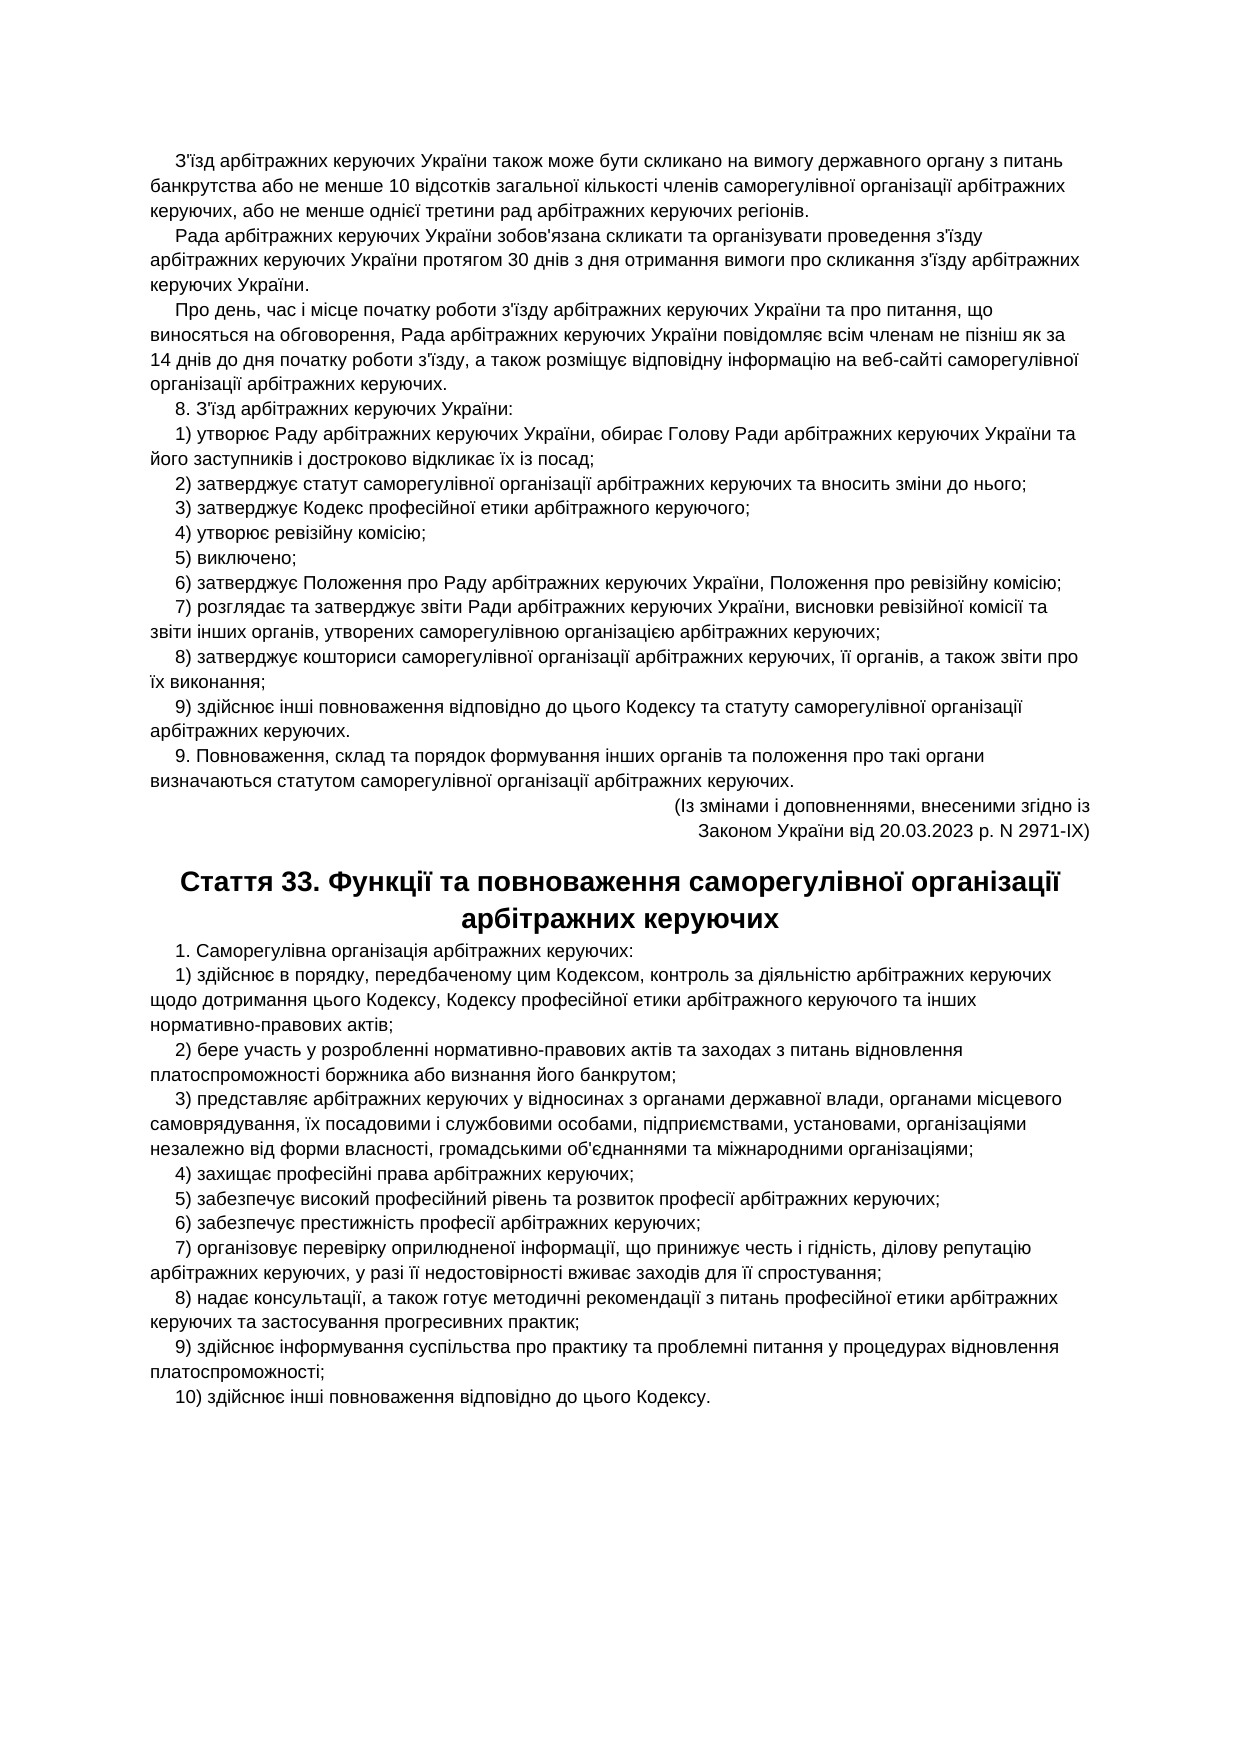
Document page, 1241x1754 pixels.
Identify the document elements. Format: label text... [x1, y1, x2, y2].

text 2) бере участь у розробленні нормативно-правових актів та заходах з питань відновлення платоспроможності боржника або визнання його банкрутом; [150, 1038, 1090, 1085]
text 8) надає консультації, а також готує методичні рекомендації з питань професійної етики арбітражних керуючих та застосування прогресивних практик; [150, 1286, 1090, 1333]
text 7) організовує перевірку оприлюдненої інформації, що принижує честь і гідність, ділову репутацію арбітражних керуючих, у разі її недостовірності вживає заходів для її спростування; [150, 1237, 1090, 1283]
text 5) забезпечує високий професійний рівень та розвиток професії арбітражних керуючих; [150, 1187, 1090, 1209]
text 8) затверджує кошториси саморегулівної організації арбітражних керуючих, її органів, а також звіти про їх виконання; [150, 646, 1090, 692]
text 10) здійснює інші повноваження відповідно до цього Кодексу. [150, 1386, 1090, 1407]
text 3) затверджує Кодекс професійної етики арбітражного керуючого; [150, 497, 1090, 519]
text 1) утворює Раду арбітражних керуючих України, обирає Голову Ради арбітражних керуючих України та його заступників і достроково відкликає їх із посад; [150, 423, 1090, 469]
text З'їзд арбітражних керуючих України також може бути скликано на вимогу державного органу з питань банкрутства або не менше 10 відсотків загальної кількості членів саморегулівної організації арбітражних керуючих, або не менше однієї третини рад арбітражних керуючих регіонів. [150, 150, 1090, 221]
text 9) здійснює інші повноваження відповідно до цього Кодексу та статуту саморегулівної організації арбітражних керуючих. [150, 695, 1090, 742]
text 2) затверджує статут саморегулівної організації арбітражних керуючих та вносить зміни до нього; [150, 472, 1090, 494]
text Рада арбітражних керуючих України зобов'язана скликати та організувати проведення з'їзду арбітражних керуючих України протягом 30 днів з дня отримання вимоги про скликання з'їзду арбітражних керуючих України. [150, 224, 1090, 296]
text 4) захищає професійні права арбітражних керуючих; [150, 1162, 1090, 1184]
text 6) забезпечує престижність професії арбітражних керуючих; [150, 1212, 1090, 1234]
subtitle Стаття 33. Функції та повноваження саморегулівної організації арбітражних керуючих [150, 865, 1090, 934]
text 1) здійснює в порядку, передбаченому цим Кодексом, контроль за діяльністю арбітражних керуючих щодо дотримання цього Кодексу, Кодексу професійної етики арбітражного керуючого та інших нормативно-правових актів; [150, 964, 1090, 1035]
text 9) здійснює інформування суспільства про практику та проблемні питання у процедурах відновлення платоспроможності; [150, 1336, 1090, 1382]
text Про день, час і місце початку роботи з'їзду арбітражних керуючих України та про питання, що виносяться на обговорення, Рада арбітражних керуючих України повідомляє всім членам не пізніш як за 14 днів до дня початку роботи з'їзду, а також розміщує відповідну інформацію на веб-сайті саморегулівної організації арбітражних керуючих. [150, 299, 1090, 395]
text 7) розглядає та затверджує звіти Ради арбітражних керуючих України, висновки ревізійної комісії та звіти інших органів, утворених саморегулівною організацією арбітражних керуючих; [150, 596, 1090, 643]
text 9. Повноваження, склад та порядок формування інших органів та положення про такі органи визначаються статутом саморегулівної організації арбітражних керуючих. [150, 745, 1090, 791]
text 5) виключено; [150, 547, 1090, 568]
text 8. З'їзд арбітражних керуючих України: [150, 398, 1090, 419]
text 1. Саморегулівна організація арбітражних керуючих: [150, 939, 1090, 961]
text (Із змінами і доповненнями, внесеними згідно із Законом України від 20.03.2023 р. N 2971-IX) [150, 794, 1090, 841]
text 4) утворює ревізійну комісію; [150, 522, 1090, 543]
text 6) затверджує Положення про Раду арбітражних керуючих України, Положення про ревізійну комісію; [150, 571, 1090, 593]
text 3) представляє арбітражних керуючих у відносинах з органами державної влади, органами місцевого самоврядування, їх посадовими і службовими особами, підприємствами, установами, організаціями незалежно від форми власності, громадськими об'єднаннями та міжнародними організаціями; [150, 1088, 1090, 1159]
